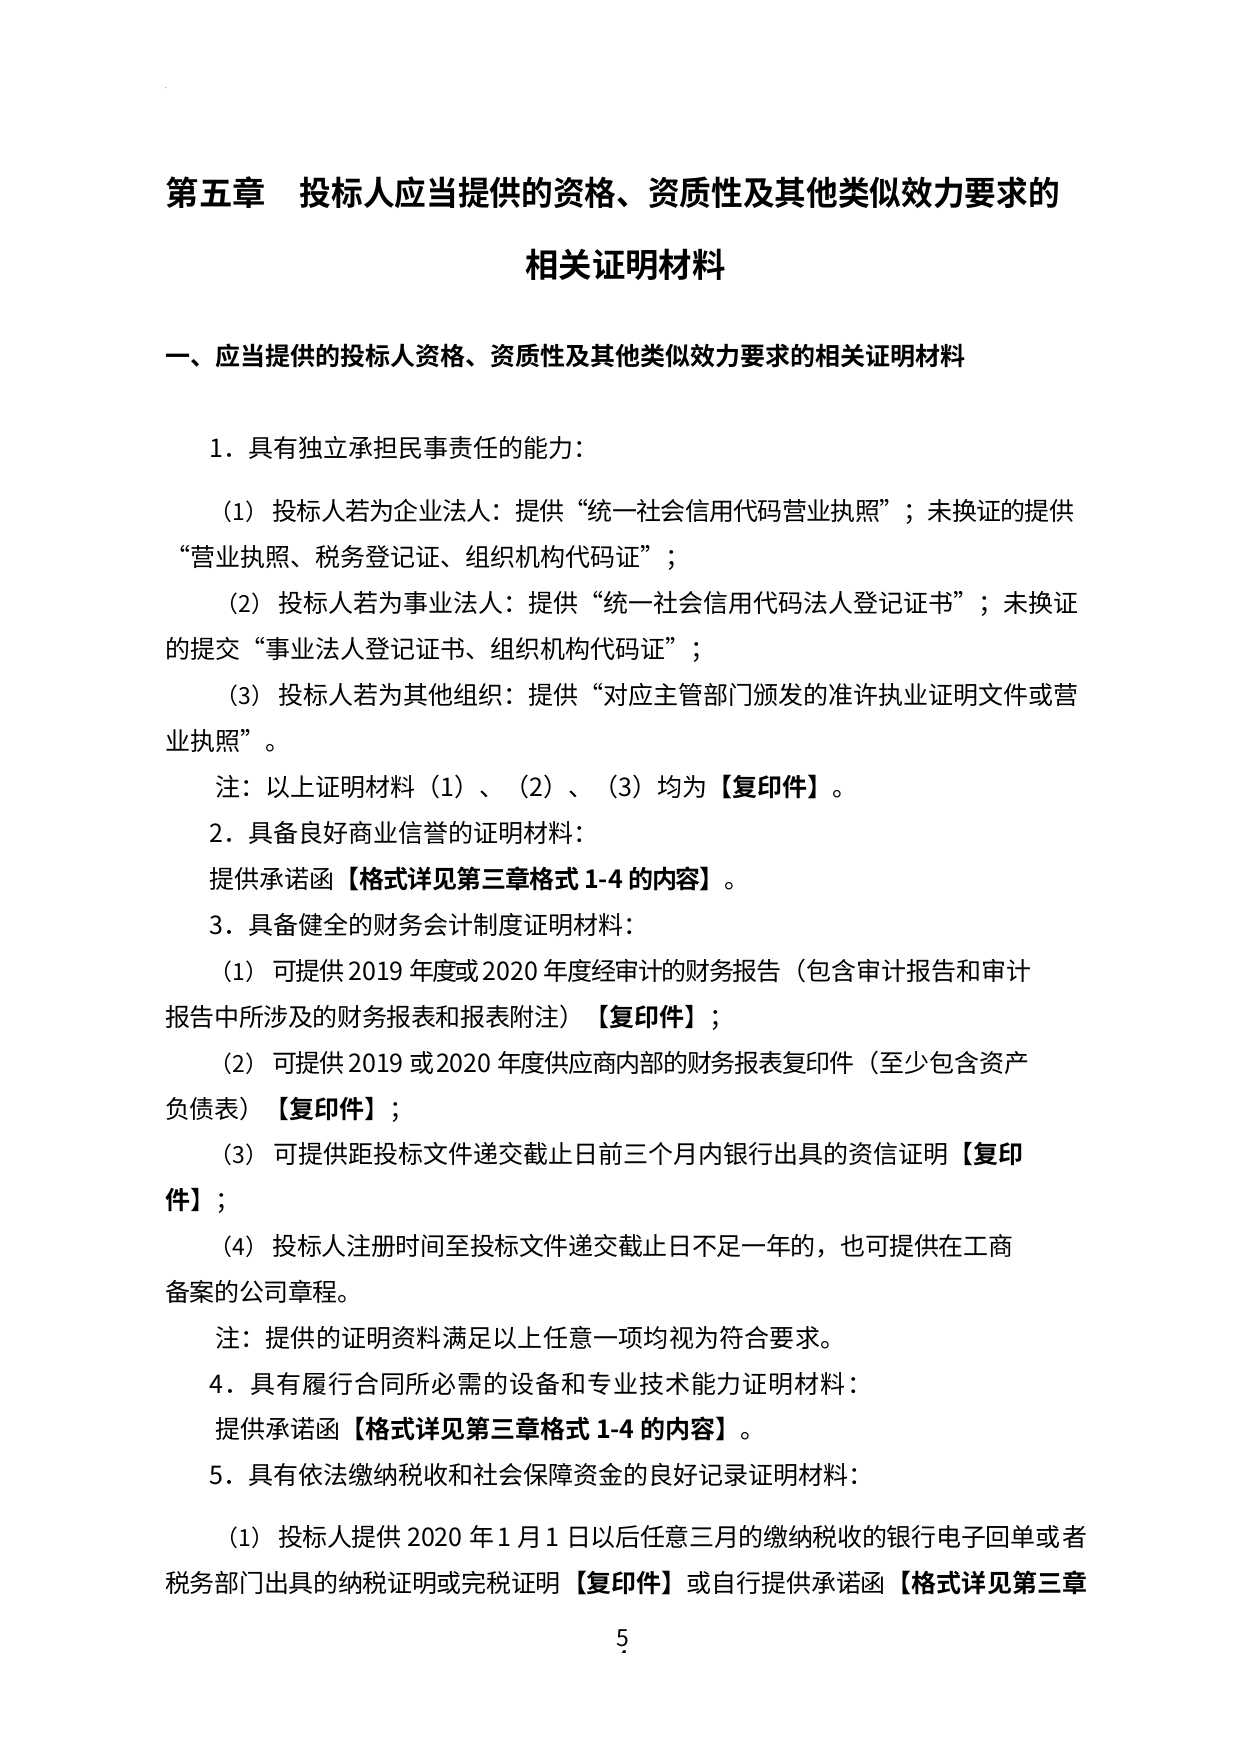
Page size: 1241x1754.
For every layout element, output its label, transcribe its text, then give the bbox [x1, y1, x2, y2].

text 一、应当提供的投标人资格、资质性及其他类似效力要求的相关证明材料 [165, 328, 1157, 374]
list 可提供距投标文件递交截止日前三个月内银行出具的资信证明【复印件】； [165, 1127, 1035, 1219]
list 投标人若为其他组织：提供“对应主管部门颁发的准许执业证明文件或营业执照”。 [165, 668, 1087, 759]
list 可提供 2019 或 2020 年度供应商内部的财务报表复印件（至少包含资产负债表）【复印件】； [165, 1036, 1035, 1127]
text 1．具有独立承担民事责任的能力： [209, 421, 1157, 467]
list 投标人注册时间至投标文件递交截止日不足一年的，也可提供在工商备案的公司章程。 [165, 1219, 1035, 1311]
list 投标人若为事业法人：提供“统一社会信用代码法人登记证书”；未换证的提交“事业法人登记证书、组织机构代码证”； [165, 576, 1087, 667]
text 注：提供的证明资料满足以上任意一项均视为符合要求。4．具有履行合同所必需的设备和专业技术能力证明材料： 提供承诺函【格式详见第三章格式 1-4 的内容】。 [209, 1311, 847, 1448]
list 投标人若为企业法人：提供“统一社会信用代码营业执照”；未换证的提供 “营业执照、税务登记证、组织机构代码证”； [165, 483, 1087, 575]
text 提供承诺函【格式详见第三章格式 1-4 的内容】。3．具备健全的财务会计制度证明材料： [209, 852, 761, 943]
text 5．具有依法缴纳税收和社会保障资金的良好记录证明材料： [209, 1448, 1157, 1494]
subtitle 第五章 投标人应当提供的资格、资质性及其他类似效力要求的 相关证明材料 [166, 166, 1087, 287]
list 可提供 2019 年度或 2020 年度经审计的财务报告（包含审计报告和审计报告中所涉及的财务报表和报表附注）【复印件】； [165, 944, 1035, 1036]
text 注：以上证明材料（1）、（2）、（3）均为【复印件】。2．具备良好商业信誉的证明材料： [209, 759, 853, 851]
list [165, 1510, 1088, 1602]
